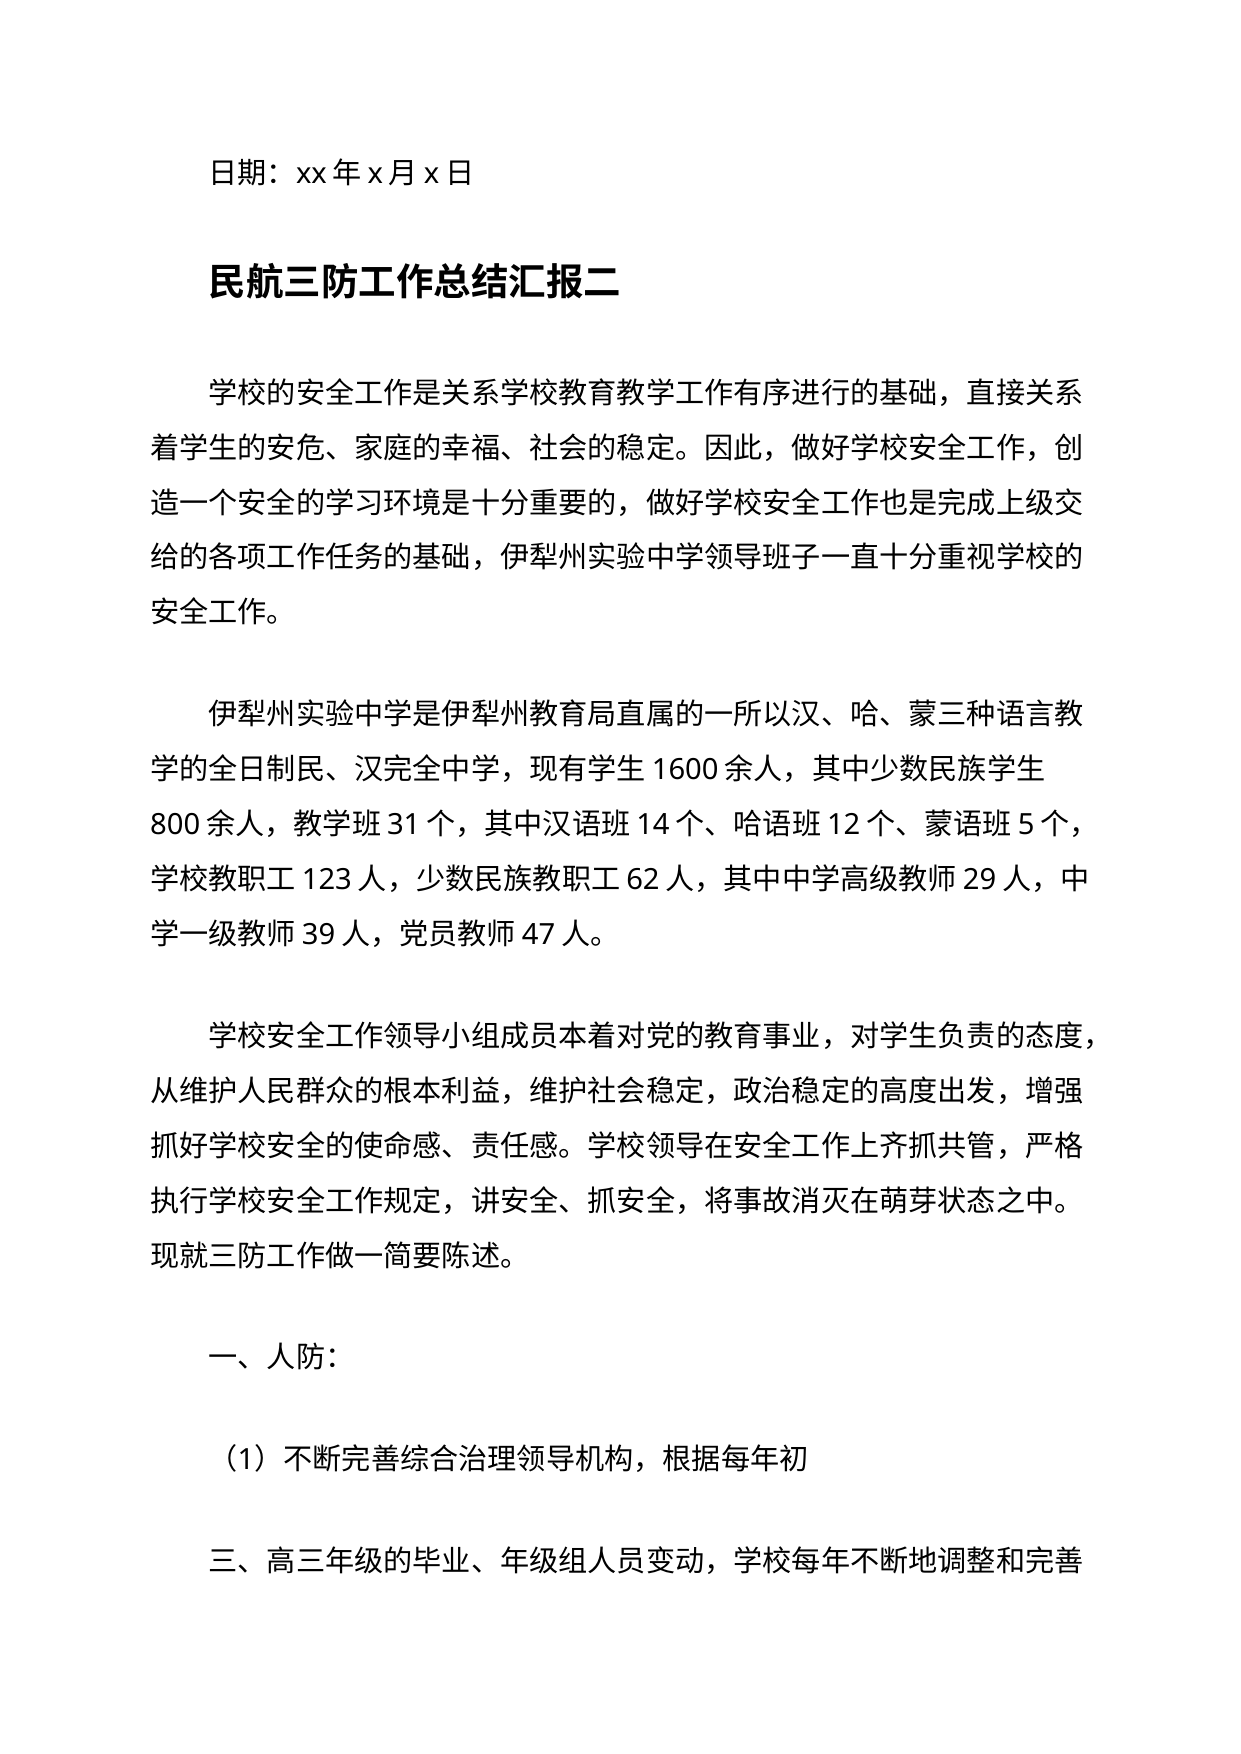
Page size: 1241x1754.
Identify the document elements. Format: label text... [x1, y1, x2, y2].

text 民航三防工作总结汇报二 [150, 252, 1090, 306]
text 伊犁州实验中学是伊犁州教育局直属的一所以汉、哈、蒙三种语言教学的全日制民、汉完全中学，现有学生1600余人，其中少数民族学生800余人，教学班31个，其中汉语班14个、哈语班12个、蒙语班5个，学校教职工123人，少数民族教职工62人，其中中学高级教师29人，中学一级教师39人，党员教师47人。 [150, 691, 1090, 953]
text 学校的安全工作是关系学校教育教学工作有序进行的基础，直接关系着学生的安危、家庭的幸福、社会的稳定。因此，做好学校安全工作，创造一个安全的学习环境是十分重要的，做好学校安全工作也是完成上级交给的各项工作任务的基础，伊犁州实验中学领导班子一直十分重视学校的安全工作。 [150, 369, 1090, 631]
text 一、人防： [150, 1334, 1090, 1376]
text 学校安全工作领导小组成员本着对党的教育事业，对学生负责的态度，从维护人民群众的根本利益，维护社会稳定，政治稳定的高度出发，增强抓好学校安全的使命感、责任感。学校领导在安全工作上齐抓共管，严格执行学校安全工作规定，讲安全、抓安全，将事故消灭在萌芽状态之中。现就三防工作做一简要陈述。 [150, 1013, 1090, 1274]
text 日期：xx年x月x日 [150, 150, 1090, 192]
text （1）不断完善综合治理领导机构，根据每年初 [150, 1436, 1090, 1478]
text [150, 1538, 1090, 1580]
